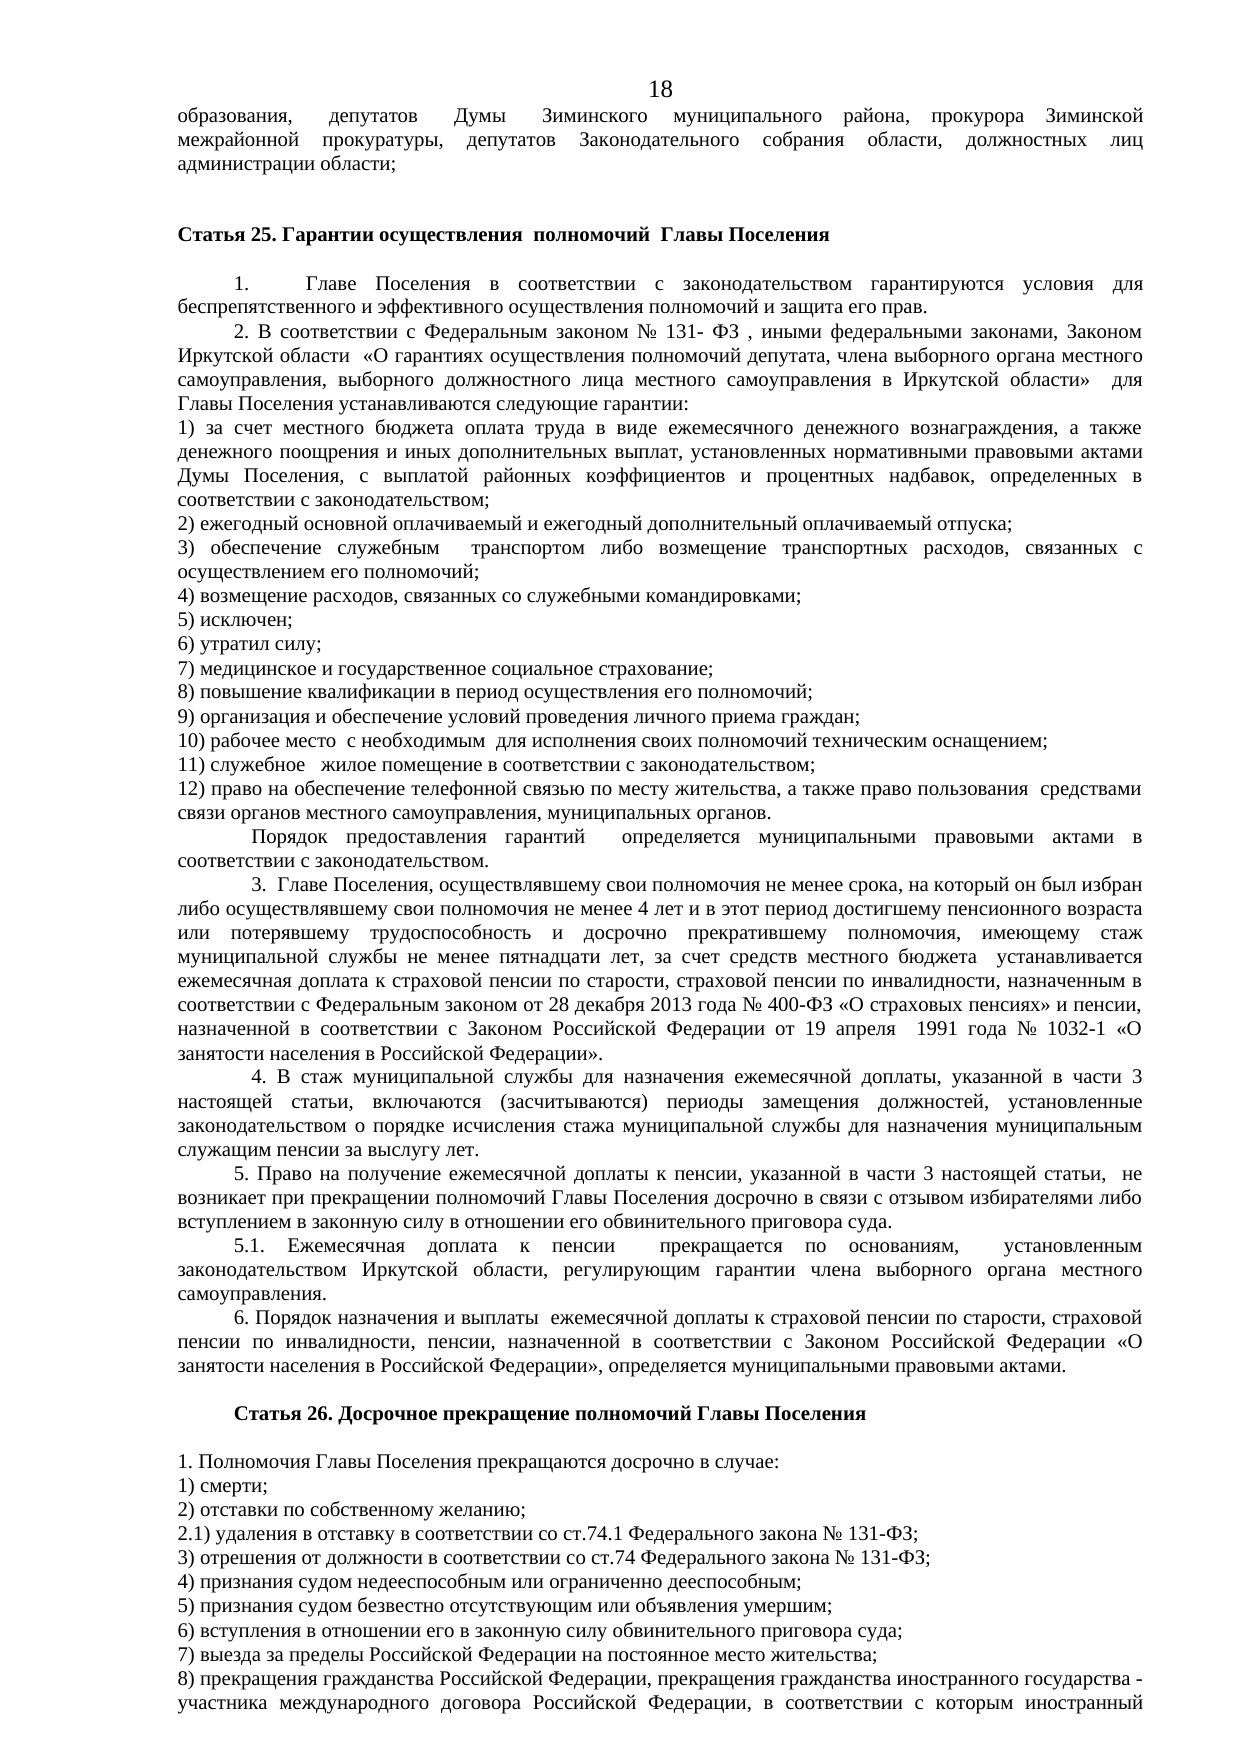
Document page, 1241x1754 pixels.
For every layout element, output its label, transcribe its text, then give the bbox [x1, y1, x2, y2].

text 3) отрешения от должности в соответствии со ст.74 Федерального закона № 131-ФЗ; [177, 1545, 1144, 1569]
text 6. Порядок назначения и выплаты ежемесячной доплаты к страховой пенсии по старости, страховой пенсии по инвалидности, пенсии, назначенной в соответствии с Законом Российской Федерации «О занятости населения в Российской Федерации», определяется муниципальными правовыми актами. [177, 1305, 1144, 1377]
text 11) служебное жилое помещение в соответствии с законодательством; [177, 752, 1144, 776]
text 1) за счет местного бюджета оплата труда в виде ежемесячного денежного вознаграждения, а также денежного поощрения и иных дополнительных выплат, установленных нормативными правовыми актами Думы Поселения, с выплатой районных коэффициентов и процентных надбавок, определенных в соответствии с законодательством; [177, 415, 1144, 511]
text 4. В стаж муниципальной службы для назначения ежемесячной доплаты, указанной в части 3 настоящей статьи, включаются (засчитываются) периоды замещения должностей, установленные законодательством о порядке исчисления стажа муниципальной службы для назначения муниципальным служащим пенсии за выслугу лет. [177, 1064, 1144, 1161]
text 7) выезда за пределы Российской Федерации на постоянное место жительства; [177, 1642, 1144, 1666]
text 6) вступления в отношении его в законную силу обвинительного приговора суда; [177, 1617, 1144, 1642]
text 1. Главе Поселения в соответствии с законодательством гарантируются условия для беспрепятственного и эффективного осуществления полномочий и защита его прав. [177, 270, 1144, 318]
text 2.1) удаления в отставку в соответствии со ст.74.1 Федерального закона № 131-ФЗ; [177, 1521, 1144, 1545]
text 8) повышение квалификации в период осуществления его полномочий; [177, 679, 1144, 703]
text Статья 25. Гарантии осуществления полномочий Главы Поселения [177, 222, 1144, 246]
text 12) право на обеспечение телефонной связью по месту жительства, а также право пользования средствами связи органов местного самоуправления, муниципальных органов. [177, 776, 1144, 824]
text 1) смерти; [177, 1473, 1144, 1497]
text 3. Главе Поселения, осуществлявшему свои полномочия не менее срока, на который он был избран либо осуществлявшему свои полномочия не менее 4 лет и в этот период достигшему пенсионного возраста или потерявшему трудоспособность и досрочно прекратившему полномочия, имеющему стаж муниципальной службы не менее пятнадцати лет, за счет средств местного бюджета устанавливается ежемесячная доплата к страховой пенсии по старости, страховой пенсии по инвалидности, назначенным в соответствии с Федеральным законом от 28 декабря 2013 года № 400-ФЗ «О страховых пенсиях» и пенсии, назначенной в соответствии с Законом Российской Федерации от 19 апреля 1991 года № 1032-1 «О занятости населения в Российской Федерации». [177, 872, 1144, 1064]
text 10) рабочее место с необходимым для исполнения своих полномочий техническим оснащением; [177, 728, 1144, 752]
text 5. Право на получение ежемесячной доплаты к пенсии, указанной в части 3 настоящей статьи, не возникает при прекращении полномочий Главы Поселения досрочно в связи с отзывом избирателями либо вступлением в законную силу в отношении его обвинительного приговора суда. [177, 1161, 1144, 1233]
text 6) утратил силу; [177, 631, 1144, 655]
text 2) ежегодный основной оплачиваемый и ежегодный дополнительный оплачиваемый отпуска; [177, 511, 1144, 535]
text 1. Полномочия Главы Поселения прекращаются досрочно в случае: [177, 1449, 1144, 1473]
text 3) обеспечение служебным транспортом либо возмещение транспортных расходов, связанных с осуществлением его полномочий; [177, 535, 1144, 583]
text Статья 26. Досрочное прекращение полномочий Главы Поселения [177, 1401, 1144, 1425]
text 5) исключен; [177, 607, 1144, 631]
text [177, 1666, 1144, 1714]
text 4) возмещение расходов, связанных со служебными командировками; [177, 583, 1144, 607]
text 2. В соответствии с Федеральным законом № 131- ФЗ , иными федеральными законами, Законом Иркутской области «О гарантиях осуществления полномочий депутата, члена выборного органа местного самоуправления, выборного должностного лица местного самоуправления в Иркутской области» для Главы Поселения устанавливаются следующие гарантии: [177, 318, 1144, 415]
text Порядок предоставления гарантий определяется муниципальными правовыми актами в соответствии с законодательством. [177, 824, 1144, 872]
text 9) организация и обеспечение условий проведения личного приема граждан; [177, 703, 1144, 728]
text 4) признания судом недееспособным или ограниченно дееспособным; [177, 1569, 1144, 1593]
text 5.1. Ежемесячная доплата к пенсии прекращается по основаниям, установленным законодательством Иркутской области, регулирующим гарантии члена выборного органа местного самоуправления. [177, 1233, 1144, 1305]
text 7) медицинское и государственное социальное страхование; [177, 655, 1144, 679]
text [177, 102, 1144, 175]
text 5) признания судом безвестно отсутствующим или объявления умершим; [177, 1593, 1144, 1617]
text 2) отставки по собственному желанию; [177, 1497, 1144, 1521]
